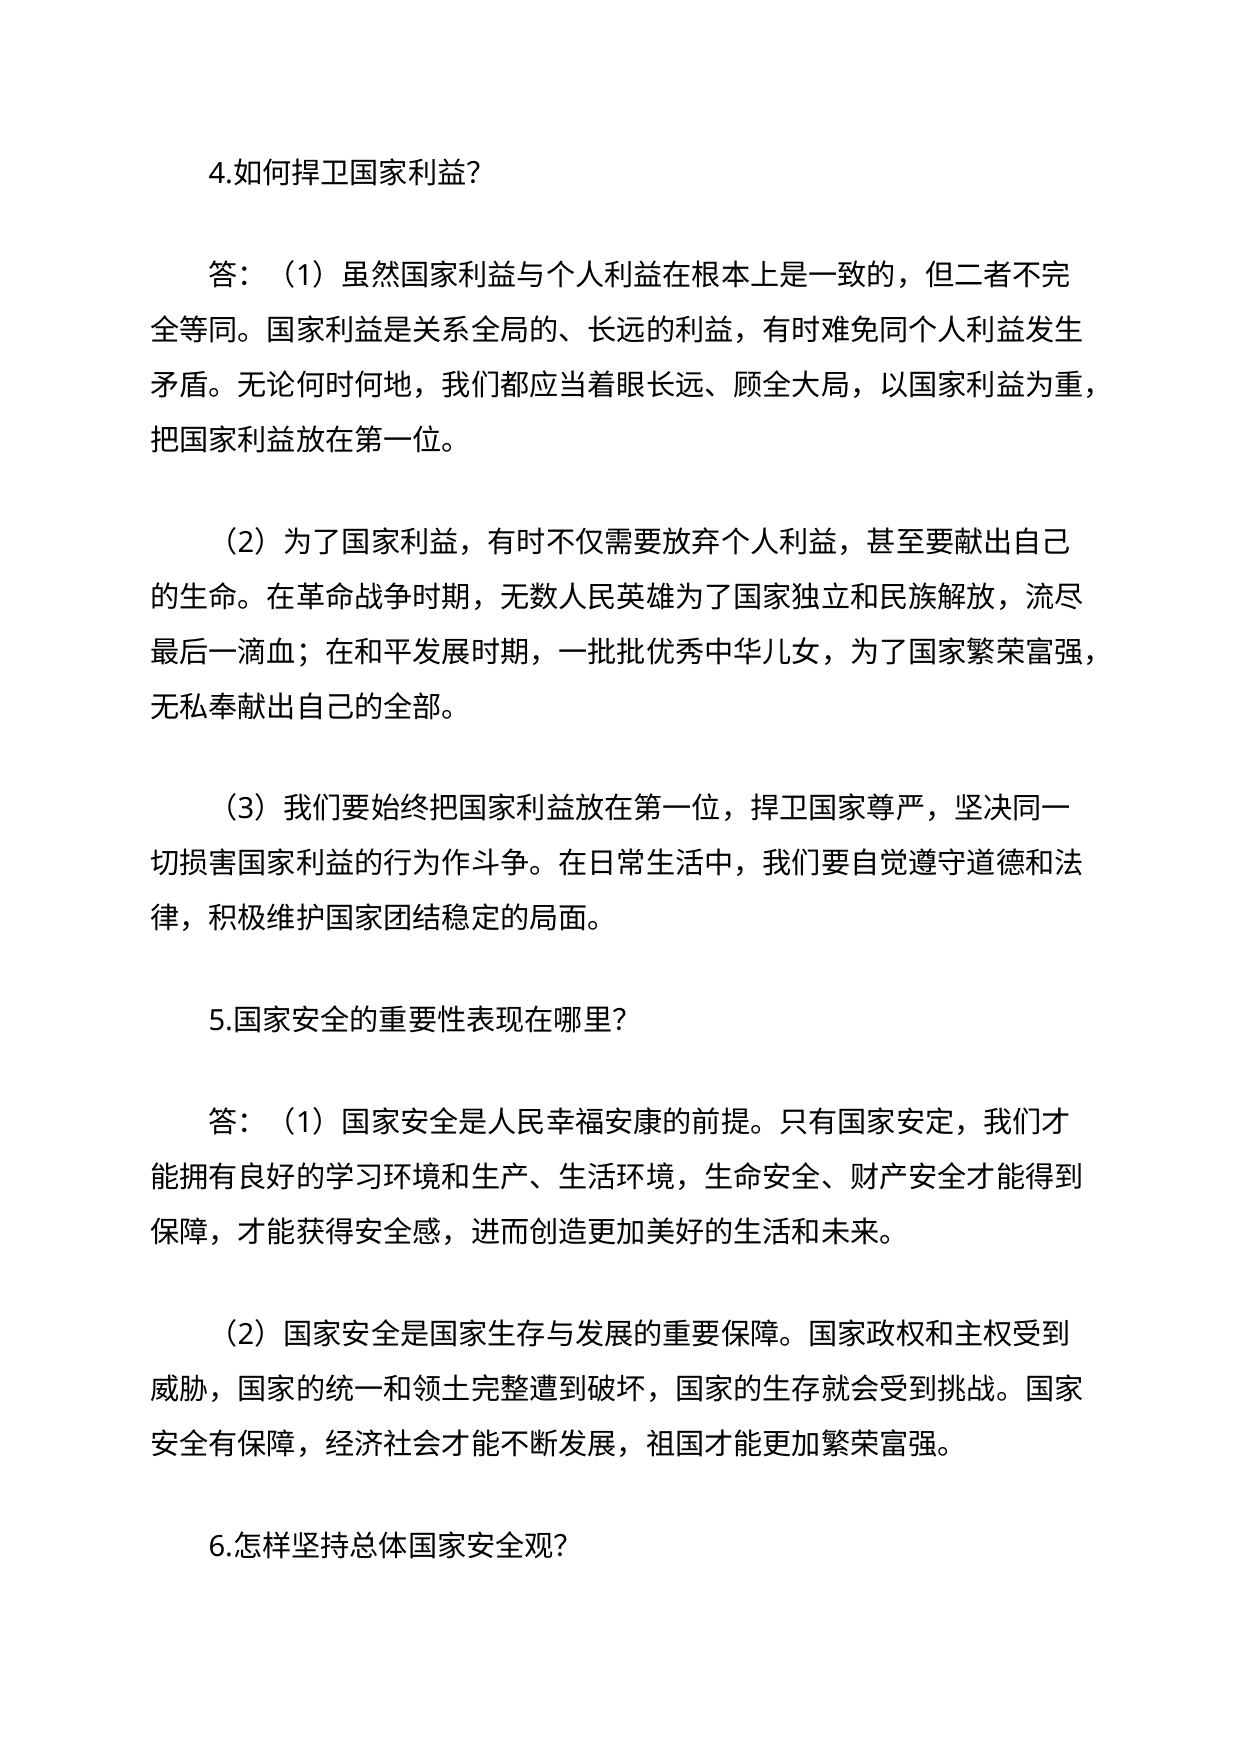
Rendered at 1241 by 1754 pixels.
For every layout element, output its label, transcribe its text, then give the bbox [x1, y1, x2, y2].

text 答：（1）虽然国家利益与个人利益在根本上是一致的，但二者不完全等同。国家利益是关系全局的、长远的利益，有时难免同个人利益发生矛盾。无论何时何地，我们都应当着眼长远、顾全大局，以国家利益为重，把国家利益放在第一位。 [150, 252, 1090, 459]
text 4.如何捍卫国家利益？ [150, 150, 1090, 192]
text 5.国家安全的重要性表现在哪里？ [150, 997, 1090, 1039]
text 答：（1）国家安全是人民幸福安康的前提。只有国家安定，我们才能拥有良好的学习环境和生产、生活环境，生命安全、财产安全才能得到保障，才能获得安全感，进而创造更加美好的生活和未来。 [150, 1099, 1090, 1251]
text （2）为了国家利益，有时不仅需要放弃个人利益，甚至要献出自己的生命。在革命战争时期，无数人民英雄为了国家独立和民族解放，流尽最后一滴血；在和平发展时期，一批批优秀中华儿女，为了国家繁荣富强，无私奉献出自己的全部。 [150, 518, 1090, 726]
text （3）我们要始终把国家利益放在第一位，捍卫国家尊严，坚决同一切损害国家利益的行为作斗争。在日常生活中，我们要自觉遵守道德和法律，积极维护国家团结稳定的局面。 [150, 785, 1090, 937]
text （2）国家安全是国家生存与发展的重要保障。国家政权和主权受到威胁，国家的统一和领土完整遭到破坏，国家的生存就会受到挑战。国家安全有保障，经济社会才能不断发展，祖国才能更加繁荣富强。 [150, 1310, 1090, 1463]
text 6.怎样坚持总体国家安全观？ [150, 1522, 1090, 1564]
